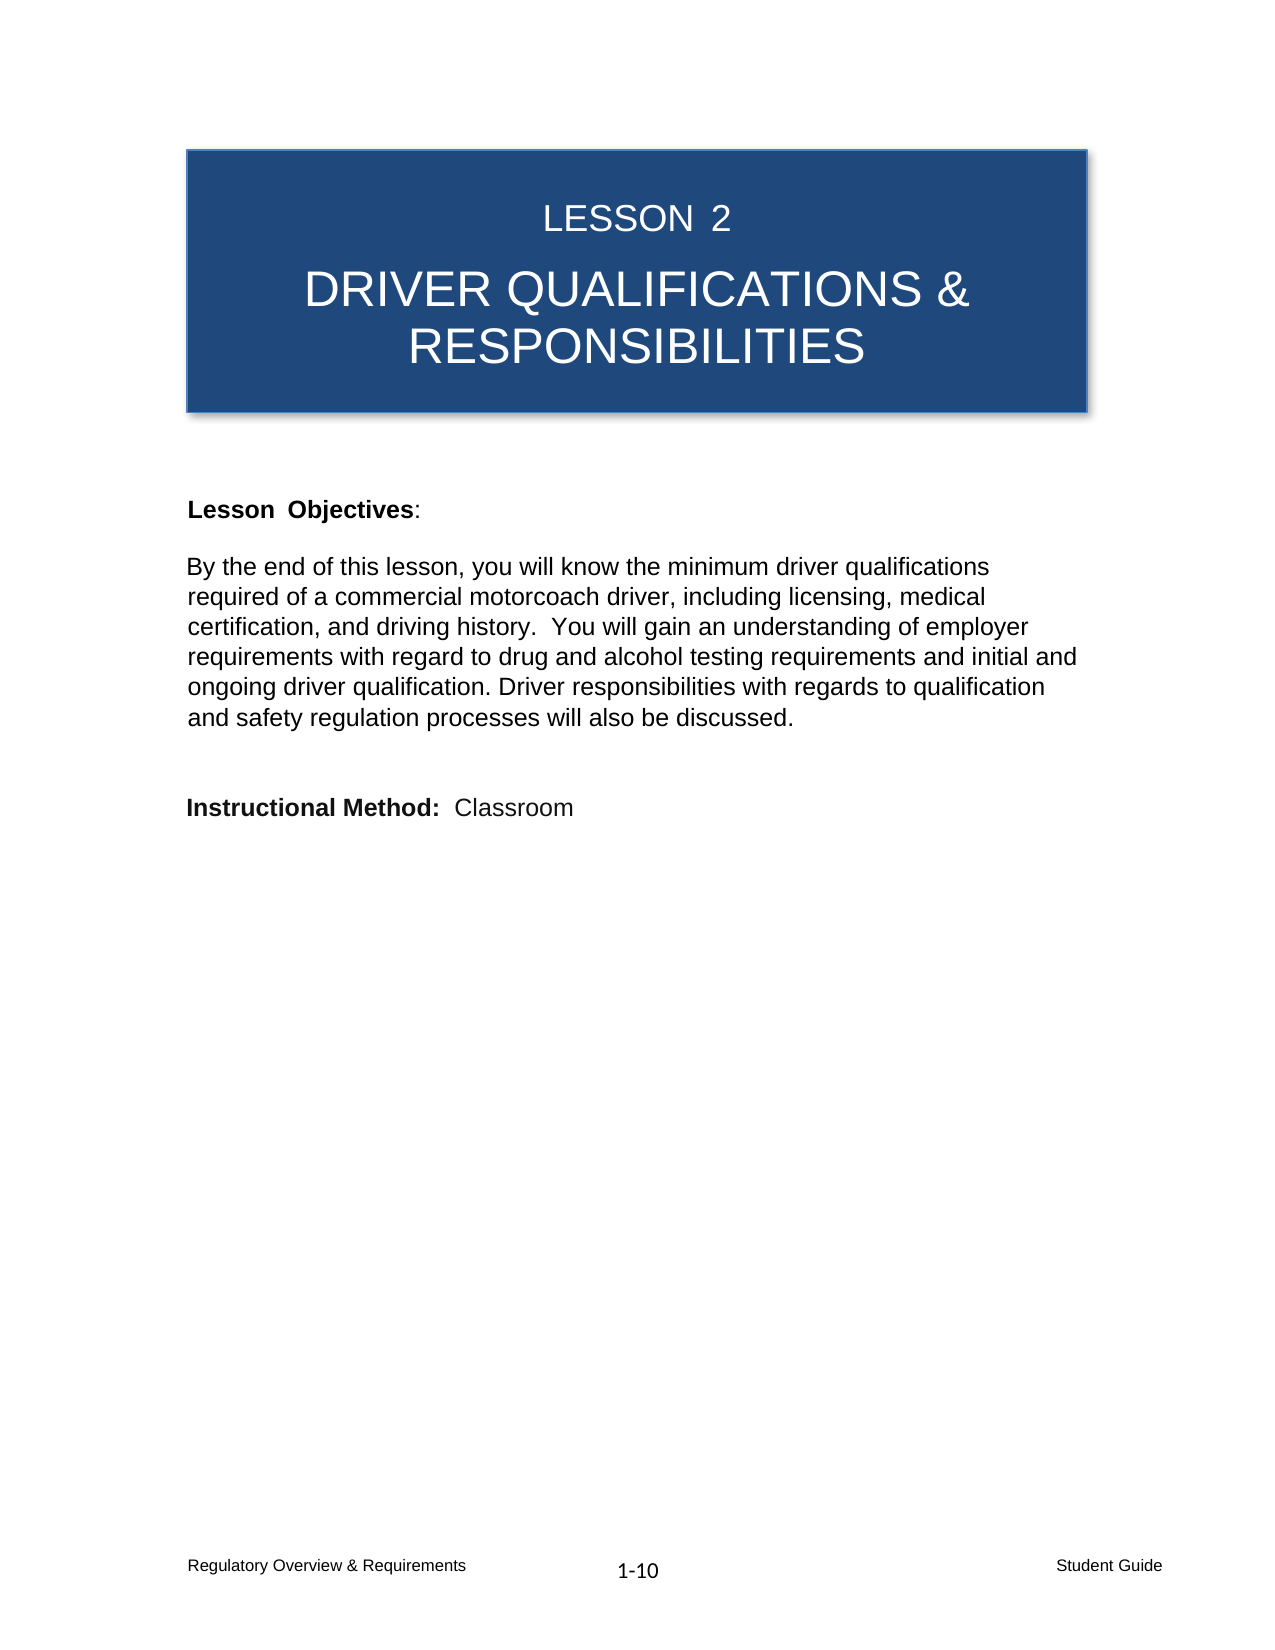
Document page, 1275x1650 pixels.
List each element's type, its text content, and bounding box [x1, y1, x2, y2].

text Instructional Method: Classroom [186, 793, 1016, 822]
text By the end of this lesson, you will know the minimum driver qualifications required of a commercial motorcoach driver, including licensing, medical certification, and driving history. You will gain an understanding of employer requirements with regard to drug and alcohol testing requirements and initial and ongoing driver qualification. Driver responsibilities with regards to qualification and safety regulation processes will also be discussed. [186, 552, 1087, 731]
text Lesson Objectives: [187, 495, 1087, 524]
